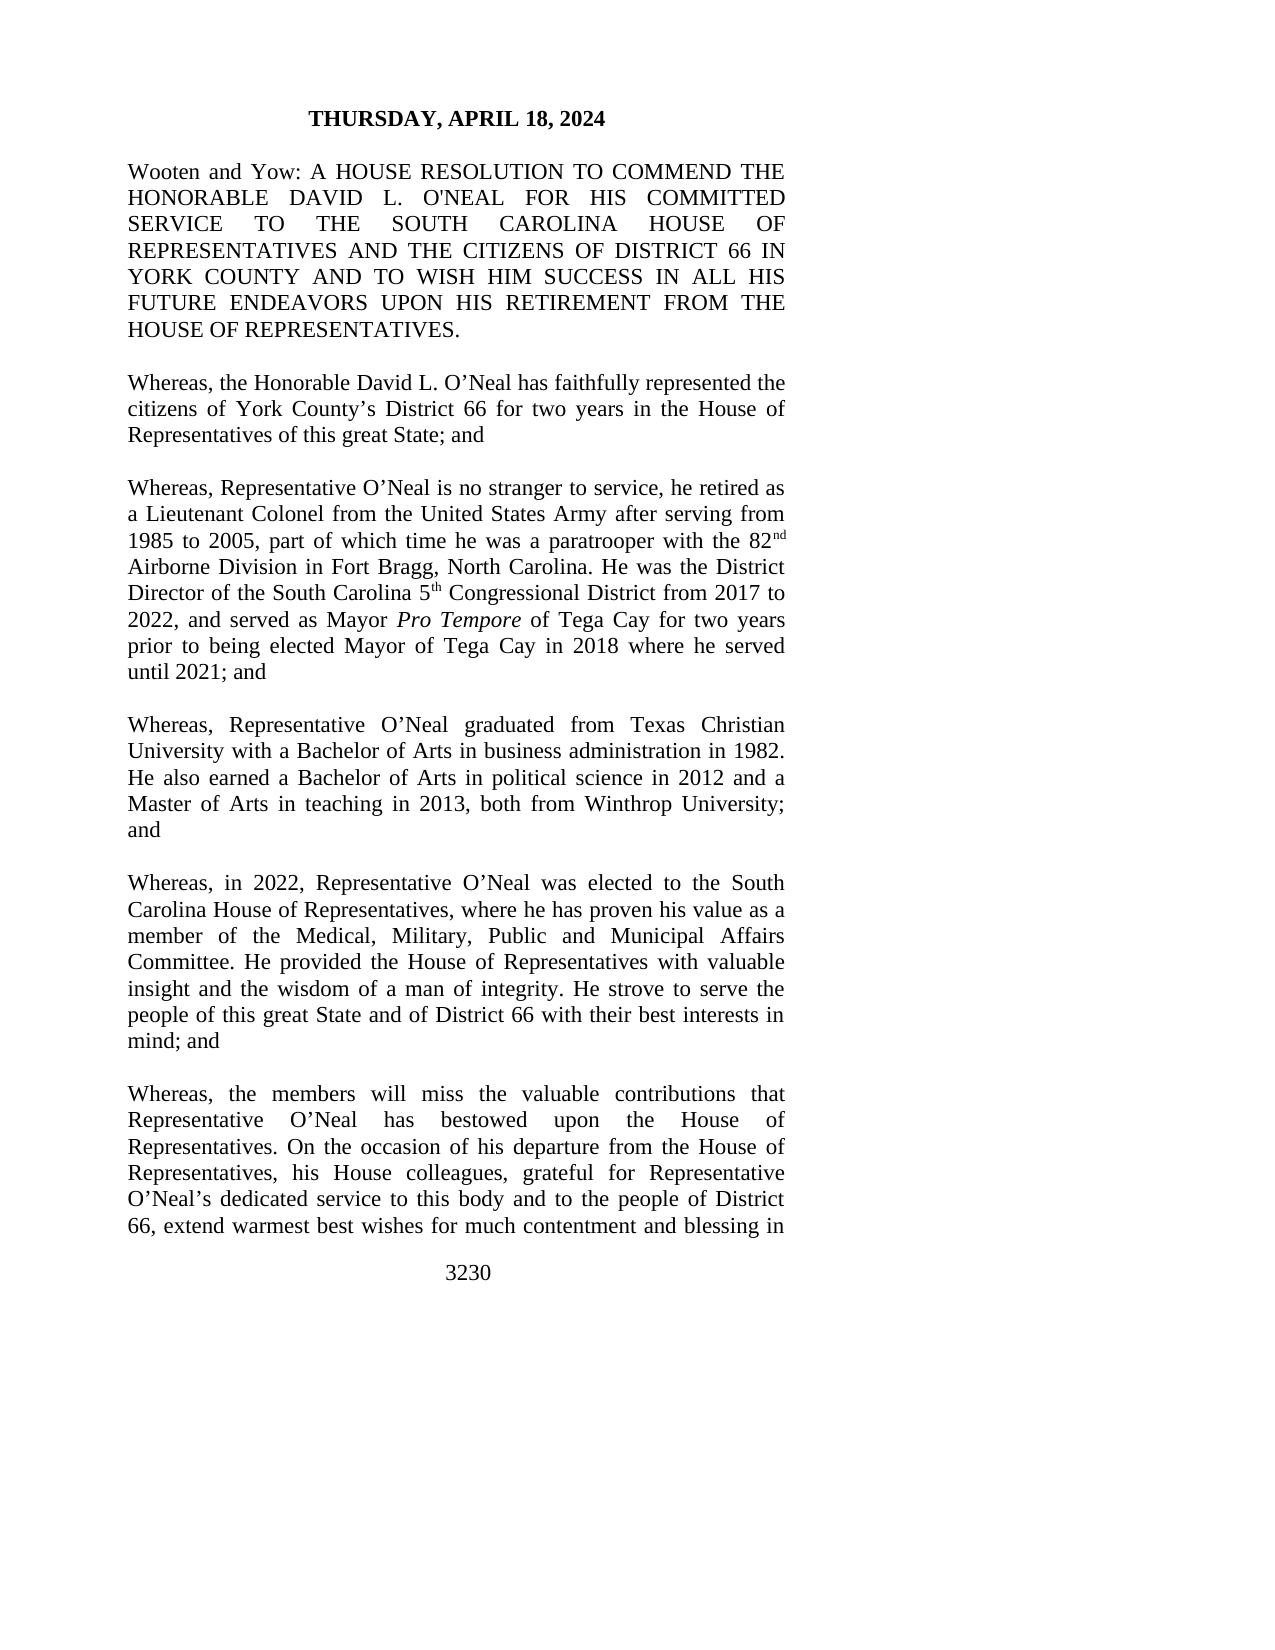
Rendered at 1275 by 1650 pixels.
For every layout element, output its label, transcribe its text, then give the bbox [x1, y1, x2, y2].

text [127, 1080, 786, 1238]
text Whereas, Representative O’Neal graduated from Texas Christian University with a Bachelor of Arts in business administration in 1982. He also earned a Bachelor of Arts in political science in 2012 and a Master of Arts in teaching in 2013, both from Winthrop University; and [127, 711, 786, 843]
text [127, 158, 786, 342]
text Whereas, Representative O’Neal is no stranger to service, he retired as a Lieutenant Colonel from the United States Army after serving from 1985 to 2005, part of which time he was a paratrooper with the 82nd Airborne Division in Fort Bragg, North Carolina. He was the District Director of the South Carolina 5th Congressional District from 2017 to 2022, and served as Mayor Pro Tempore of Tega Cay for two years prior to being elected Mayor of Tega Cay in 2018 where he served until 2021; and [127, 474, 786, 685]
text Whereas, in 2022, Representative O’Neal was elected to the South Carolina House of Representatives, where he has proven his value as a member of the Medical, Military, Public and Municipal Affairs Committee. He provided the House of Representatives with valuable insight and the wisdom of a man of integrity. He strove to serve the people of this great State and of District 66 with their best interests in mind; and [127, 869, 786, 1054]
text Whereas, the Honorable David L. O’Neal has faithfully represented the citizens of York County’s District 66 for two years in the House of Representatives of this great State; and [127, 368, 786, 448]
